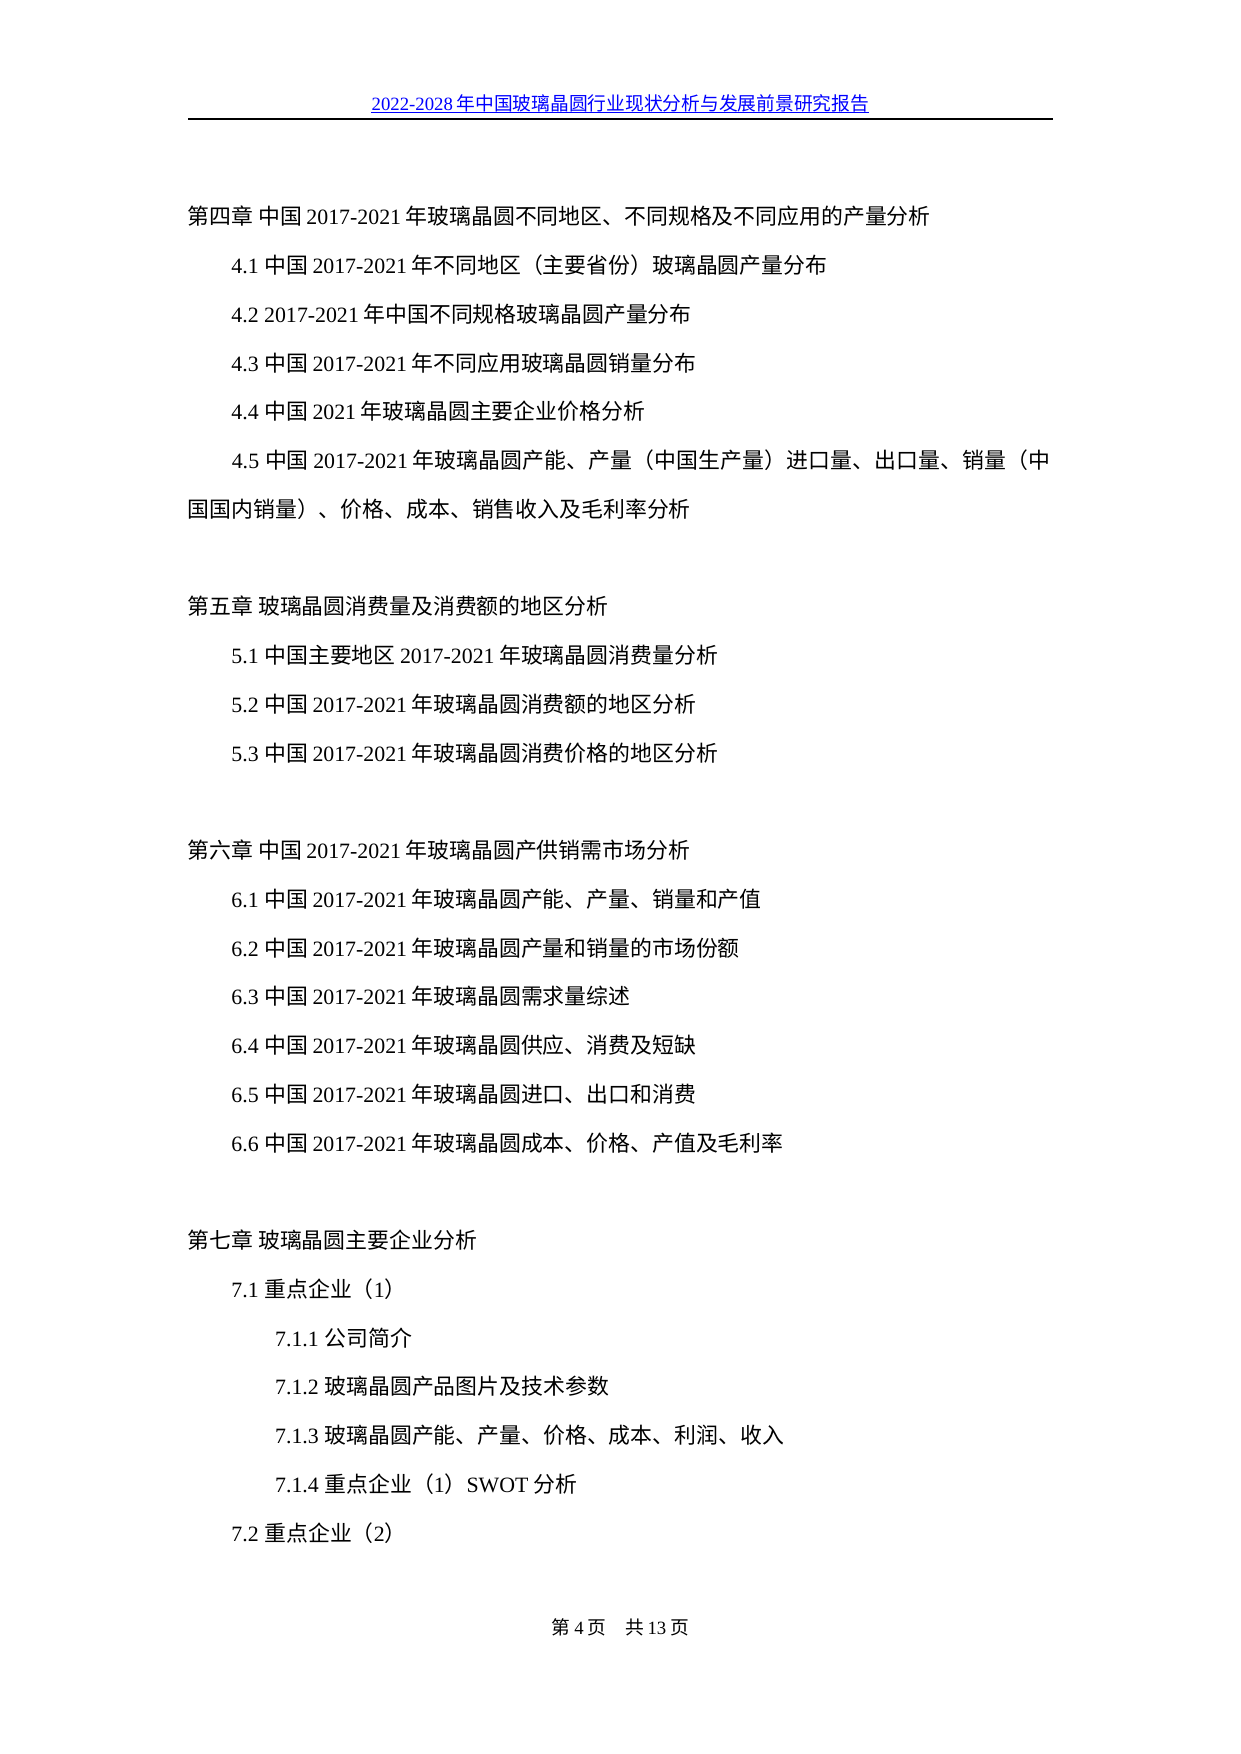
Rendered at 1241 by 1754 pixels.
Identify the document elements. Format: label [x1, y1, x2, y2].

text [187, 150, 1053, 1548]
